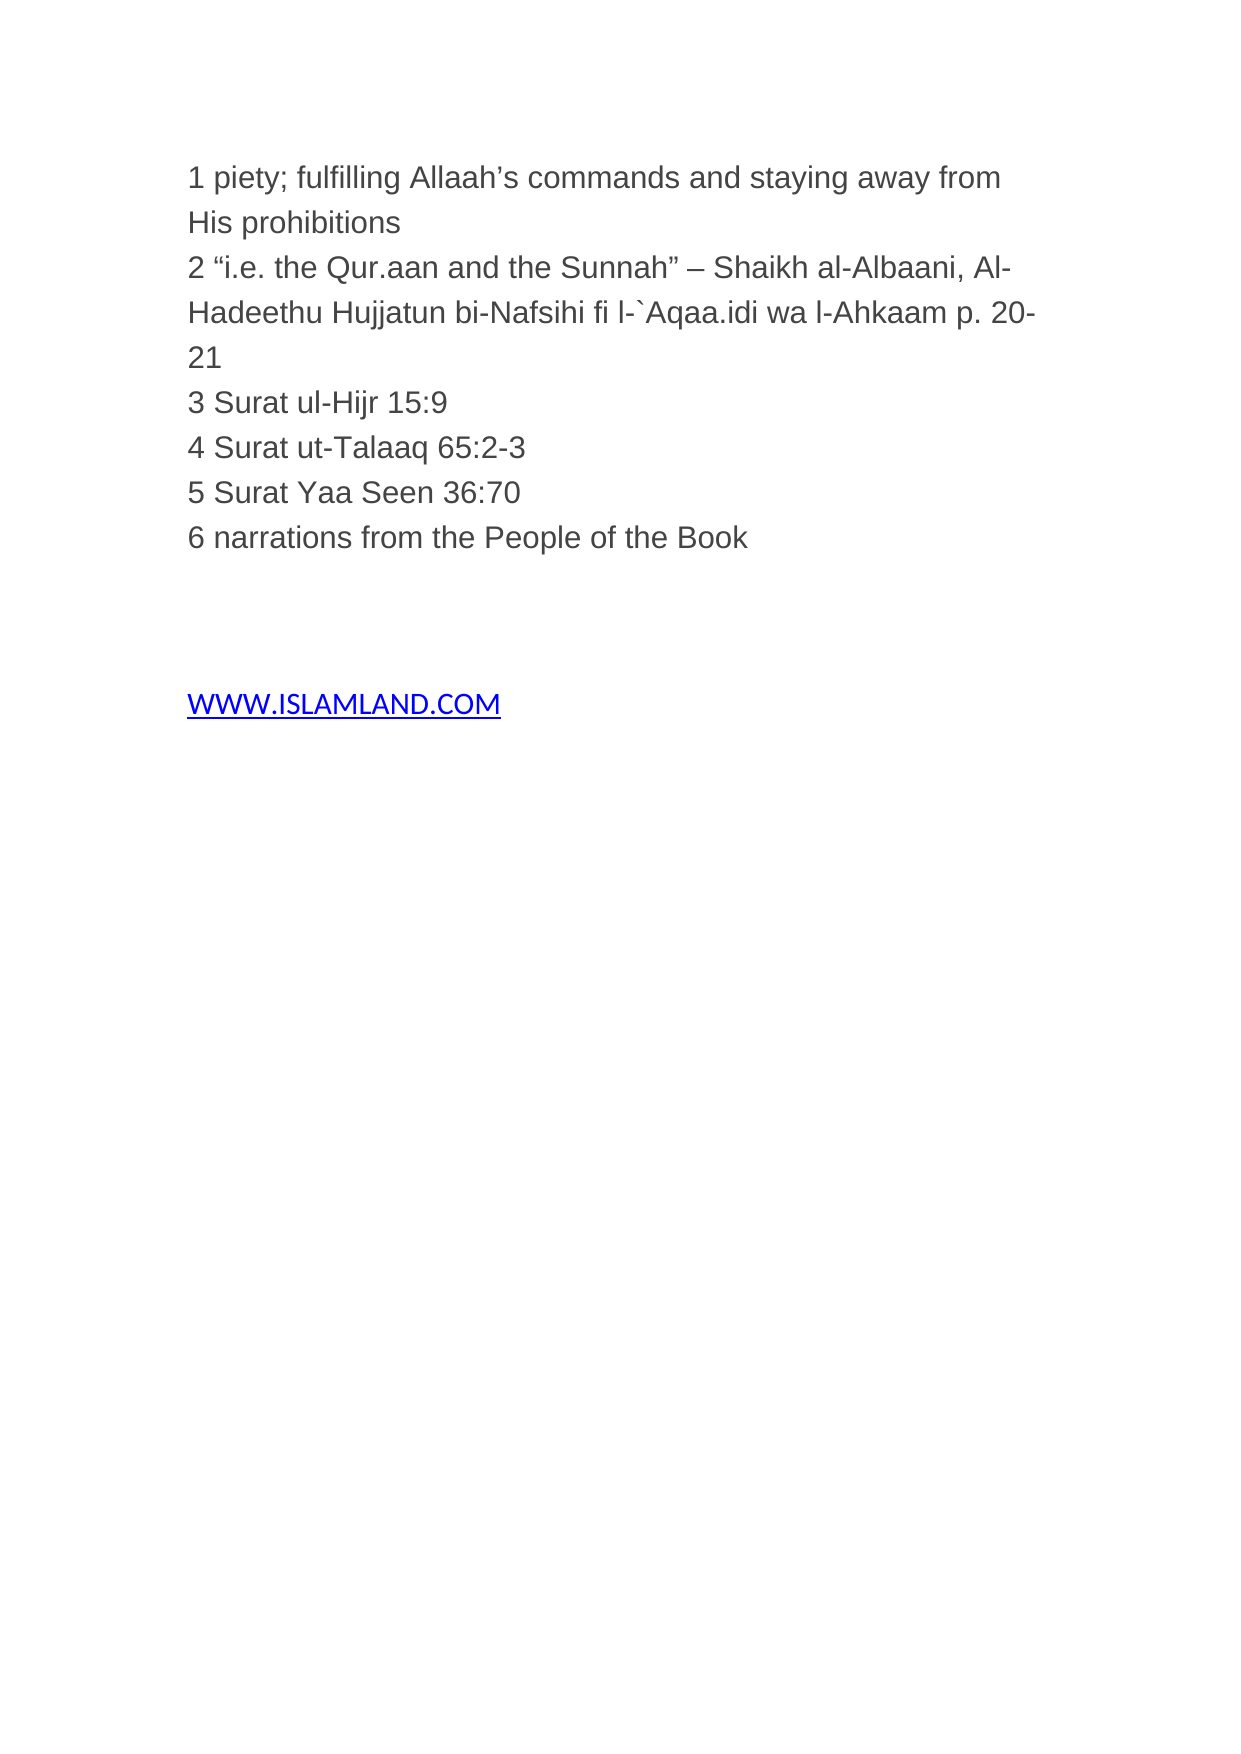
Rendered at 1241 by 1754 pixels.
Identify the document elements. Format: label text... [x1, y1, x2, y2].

text 6 narrations from the People of the Book [187, 510, 1053, 555]
text WWW.ISLAMLAND.COM [187, 684, 1053, 722]
text 4 Surat ut-Talaaq 65:2-3 [187, 420, 1053, 465]
text 5 Surat Yaa Seen 36:70 [187, 465, 1053, 510]
text 1 piety; fulfilling Allaah’s commands and staying away from His prohibitions [187, 150, 1053, 240]
text 2 “i.e. the Qur.aan and the Sunnah” – Shaikh al-Albaani, Al-Hadeethu Hujjatun bi-Nafsihi fi l-`Aqaa.idi wa l-Ahkaam p. 20-21 [187, 240, 1053, 375]
text 3 Surat ul-Hijr 15:9 [187, 375, 1053, 420]
